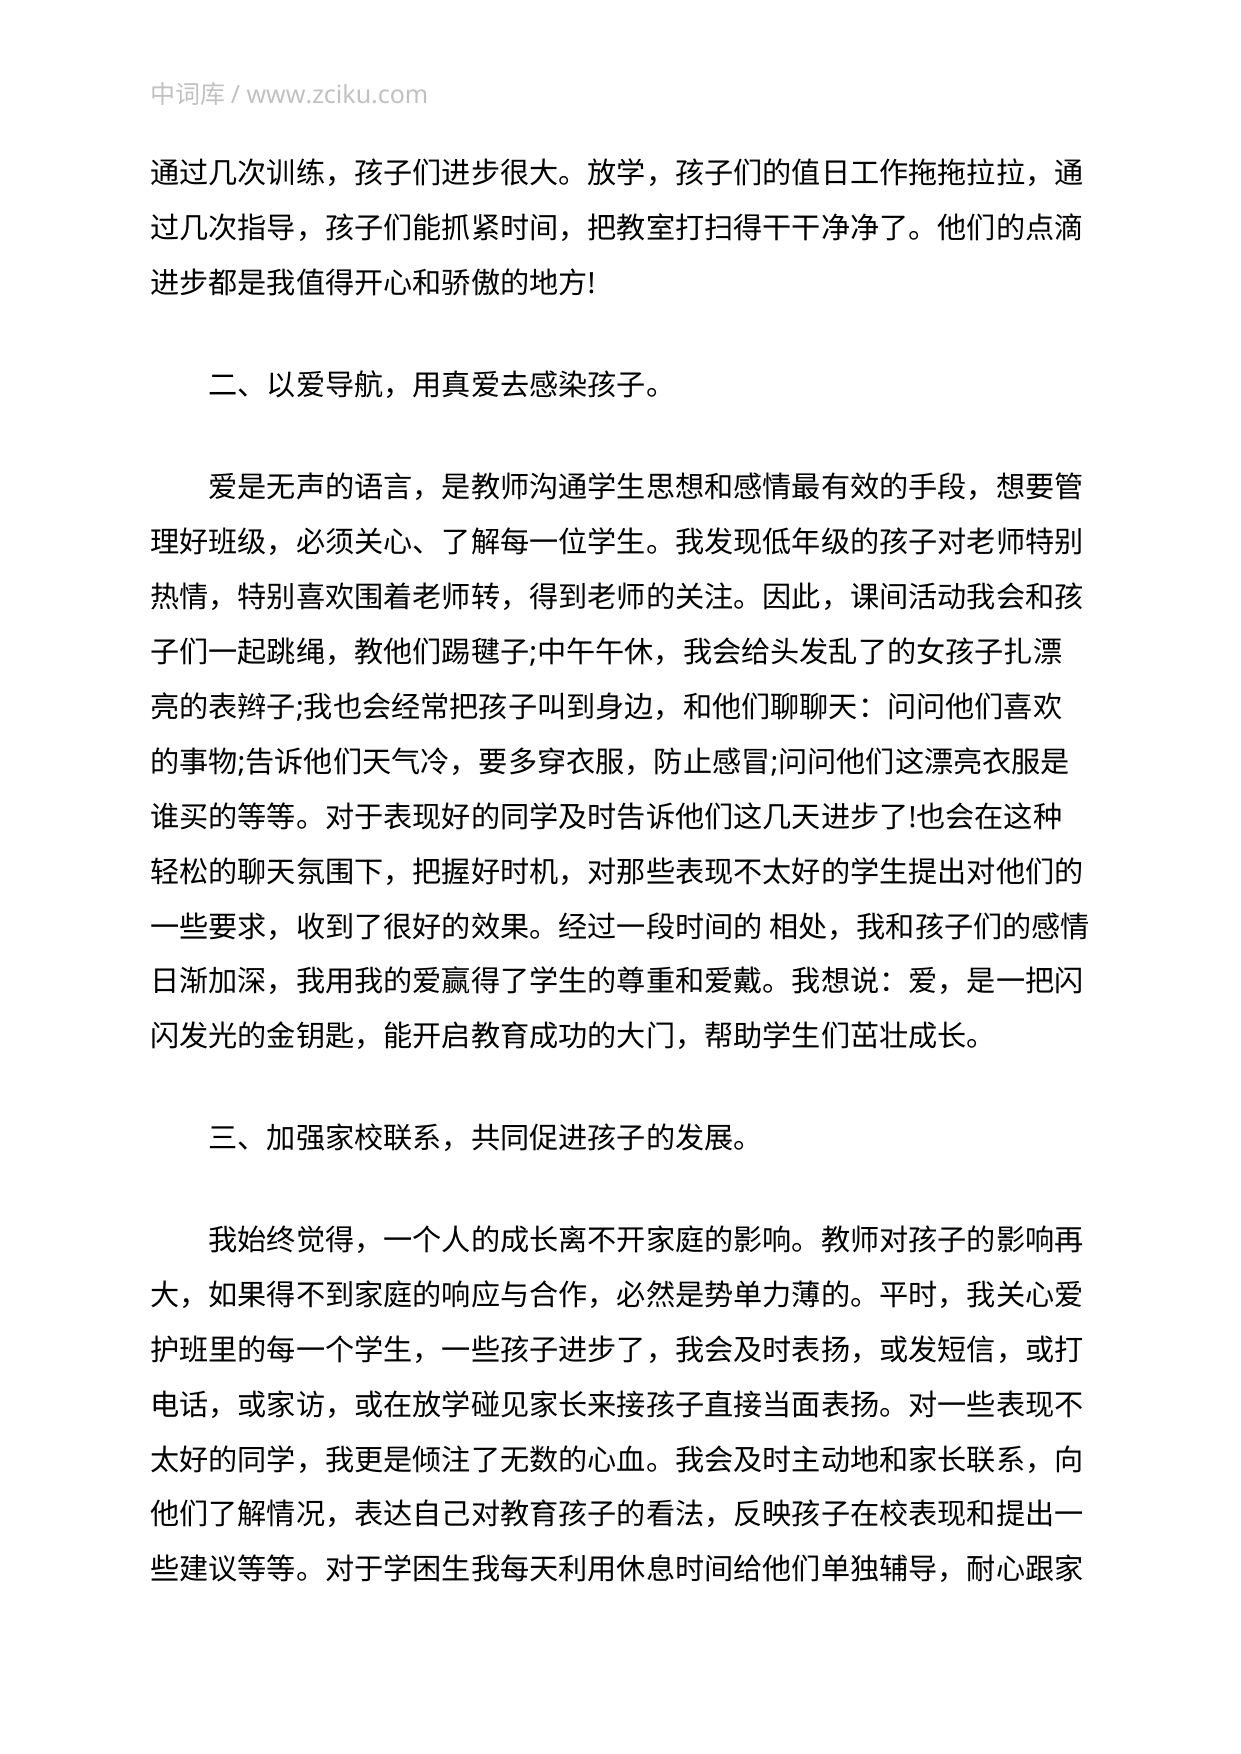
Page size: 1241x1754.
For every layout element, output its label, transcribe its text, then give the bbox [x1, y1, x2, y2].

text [150, 1216, 1090, 1588]
text 二、以爱导航，用真爱去感染孩子。 [150, 362, 1090, 404]
text 三、加强家校联系，共同促进孩子的发展。 [150, 1115, 1090, 1157]
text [150, 150, 1090, 302]
text 爱是无声的语言，是教师沟通学生思想和感情最有效的手段，想要管理好班级，必须关心、了解每一位学生。我发现低年级的孩子对老师特别热情，特别喜欢围着老师转，得到老师的关注。因此，课间活动我会和孩子们一起跳绳，教他们踢毽子;中午午休，我会给头发乱了的女孩子扎漂亮的表辫子;我也会经常把孩子叫到身边，和他们聊聊天：问问他们喜欢的事物;告诉他们天气冷，要多穿衣服，防止感冒;问问他们这漂亮衣服是谁买的等等。对于表现好的同学及时告诉他们这几天进步了!也会在这种轻松的聊天氛围下，把握好时机，对那些表现不太好的学生提出对他们的一些要求，收到了很好的效果。经过一段时间的 相处，我和孩子们的感情日渐加深，我用我的爱赢得了学生的尊重和爱戴。我想说：爱，是一把闪闪发光的金钥匙，能开启教育成功的大门，帮助学生们茁壮成长。 [150, 463, 1090, 1055]
